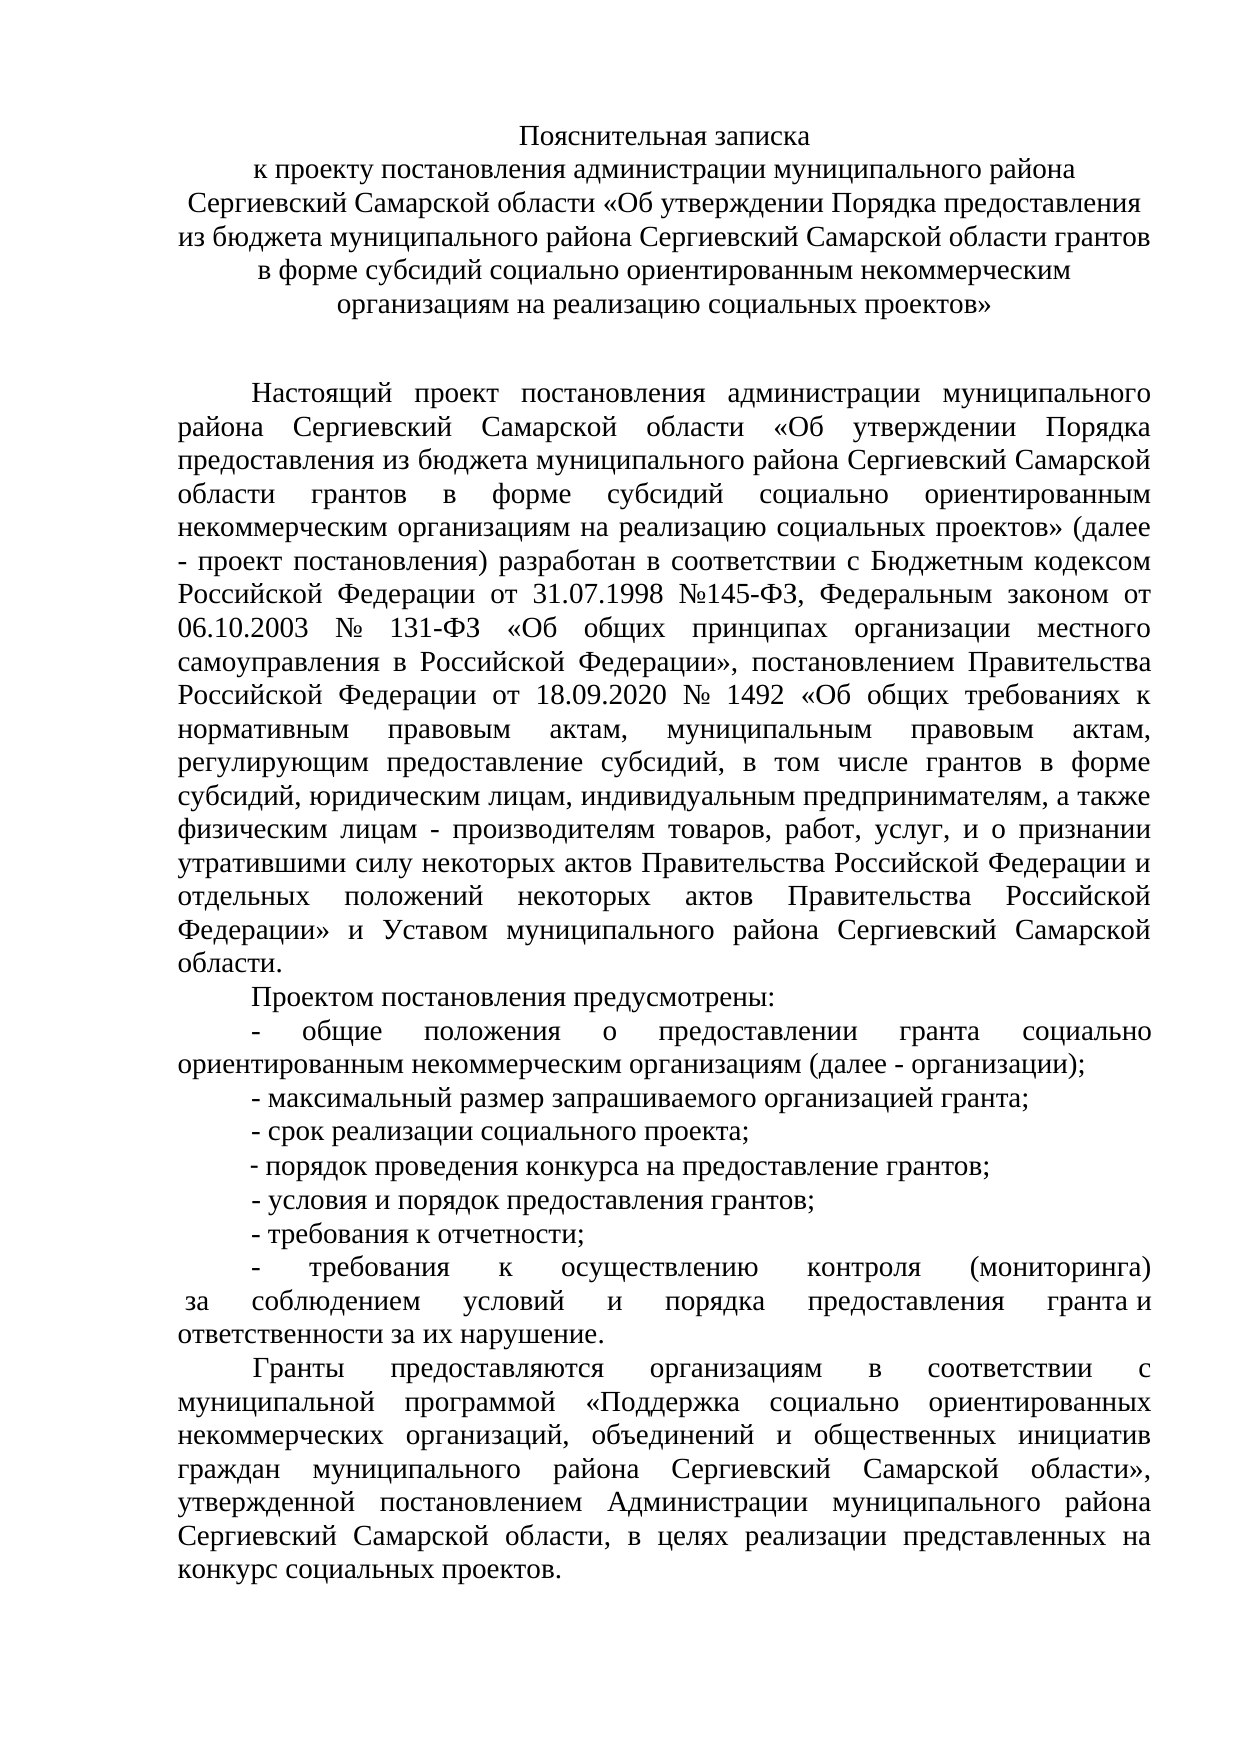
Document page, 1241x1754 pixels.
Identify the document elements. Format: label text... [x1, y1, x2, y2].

text - требования к осуществлению контроля (мониторинга) ‎ за соблюдением условий и порядка предоставления гранта‎ и ответственности за их нарушение. [177, 1249, 1152, 1350]
text - максимальный размер запрашиваемого организацией гранта; [177, 1080, 1152, 1113]
text - срок реализации социального проекта; [177, 1113, 1152, 1147]
text - общие положения о предоставлении гранта социально ориентированным некоммерческим организациям (далее - организации); [177, 1013, 1152, 1080]
text Пояснительная записка [177, 118, 1152, 152]
text Проектом постановления предусмотрены: [177, 979, 1152, 1013]
text к проекту постановления администрации муниципального района Сергиевский Самарской области «Об утверждении Порядка предоставления из бюджета муниципального района Сергиевский Самарской области грантов в форме субсидий социально ориентированным некоммерческим организациям на реализацию социальных проектов» [177, 152, 1152, 319]
text Гранты предоставляются организациям в соответствии с муниципальной программой «Поддержка социально ориентированных некоммерческих организаций, объединений и общественных инициатив граждан муниципального района Сергиевский Самарской области», утвержденной постановлением Администрации муниципального района Сергиевский Самарской области, в целях реализации представленных на конкурс социальных проектов. [177, 1350, 1152, 1585]
text - требования к отчетности; [177, 1216, 1152, 1249]
text Настоящий проект постановления администрации муниципального района Сергиевский Самарской области «Об утверждении Порядка предоставления из бюджета муниципального района Сергиевский Самарской области грантов в форме субсидий социально ориентированным некоммерческим организациям на реализацию социальных проектов» (далее - проект постановления) разработан в соответствии с Бюджетным кодексом Российской Федерации от 31.07.1998 №145-ФЗ, Федеральным законом от 06.10.2003 № 131-ФЗ «Об общих принципах организации местного самоуправления в Российской Федерации», постановлением Правительства Российской Федерации от 18.09.2020 № 1492 «Об общих требованиях к нормативным правовым актам, муниципальным правовым актам, регулирующим предоставление субсидий, в том числе грантов в форме субсидий, юридическим лицам, индивидуальным предпринимателям, а также физическим лицам - производителям товаров, работ, услуг, и о признании утратившими силу некоторых актов Правительства Российской Федерации и отдельных положений некоторых актов Правительства Российской Федерации» и Уставом муниципального района Сергиевский Самарской области. [177, 375, 1152, 979]
text - условия и порядок предоставления грантов; [177, 1182, 1152, 1216]
text - порядок проведения конкурса на предоставление грантов; [177, 1147, 1152, 1182]
